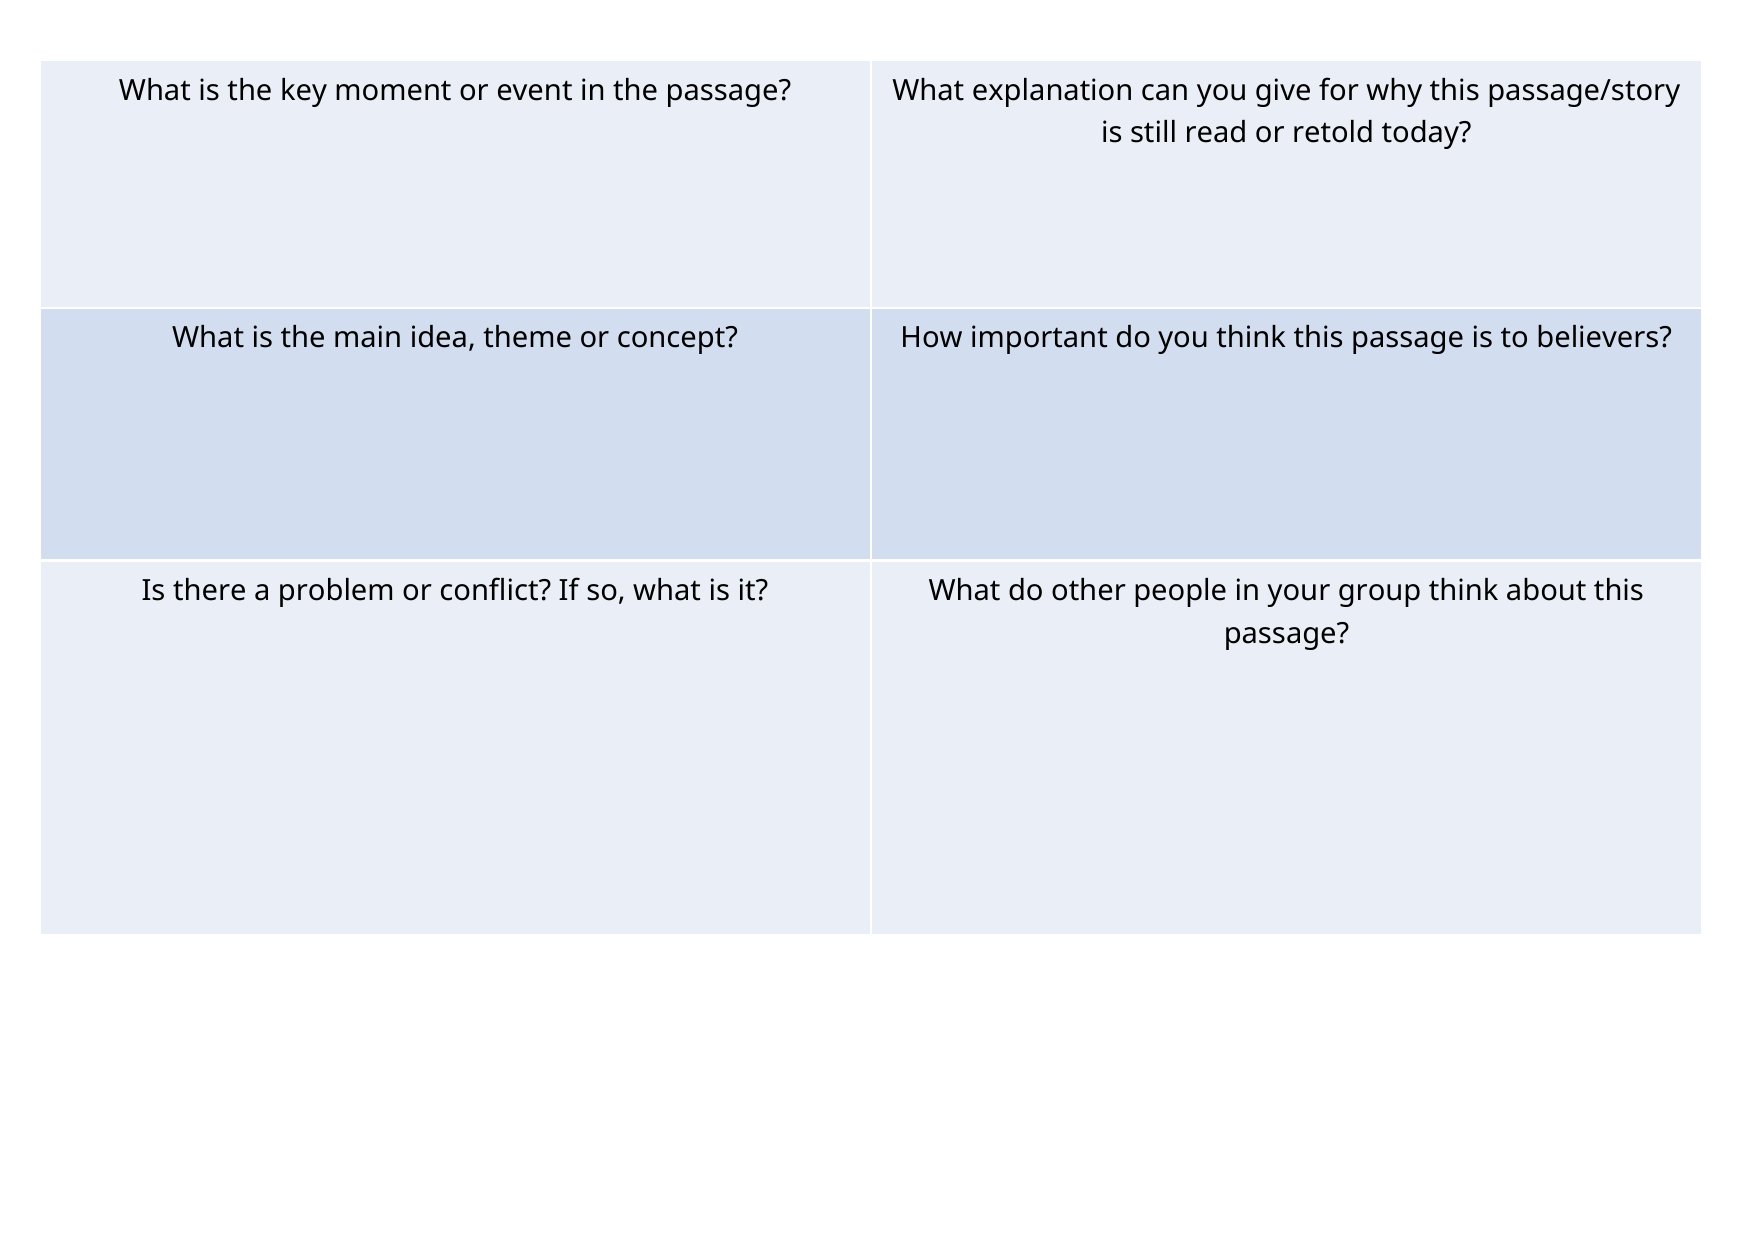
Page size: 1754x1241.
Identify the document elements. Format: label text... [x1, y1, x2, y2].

table_cell Is there a problem or conflict? If so, what is it? [41, 562, 870, 934]
table_cell What is the key moment or event in the passage? [41, 61, 870, 307]
table_cell What explanation can you give for why this passage/story is still read or retold today? [872, 61, 1701, 307]
table_cell How important do you think this passage is to believers? [872, 309, 1701, 559]
table_cell What do other people in your group think about this passage? [872, 562, 1701, 934]
table_cell What is the main idea, theme or concept? [41, 309, 870, 559]
